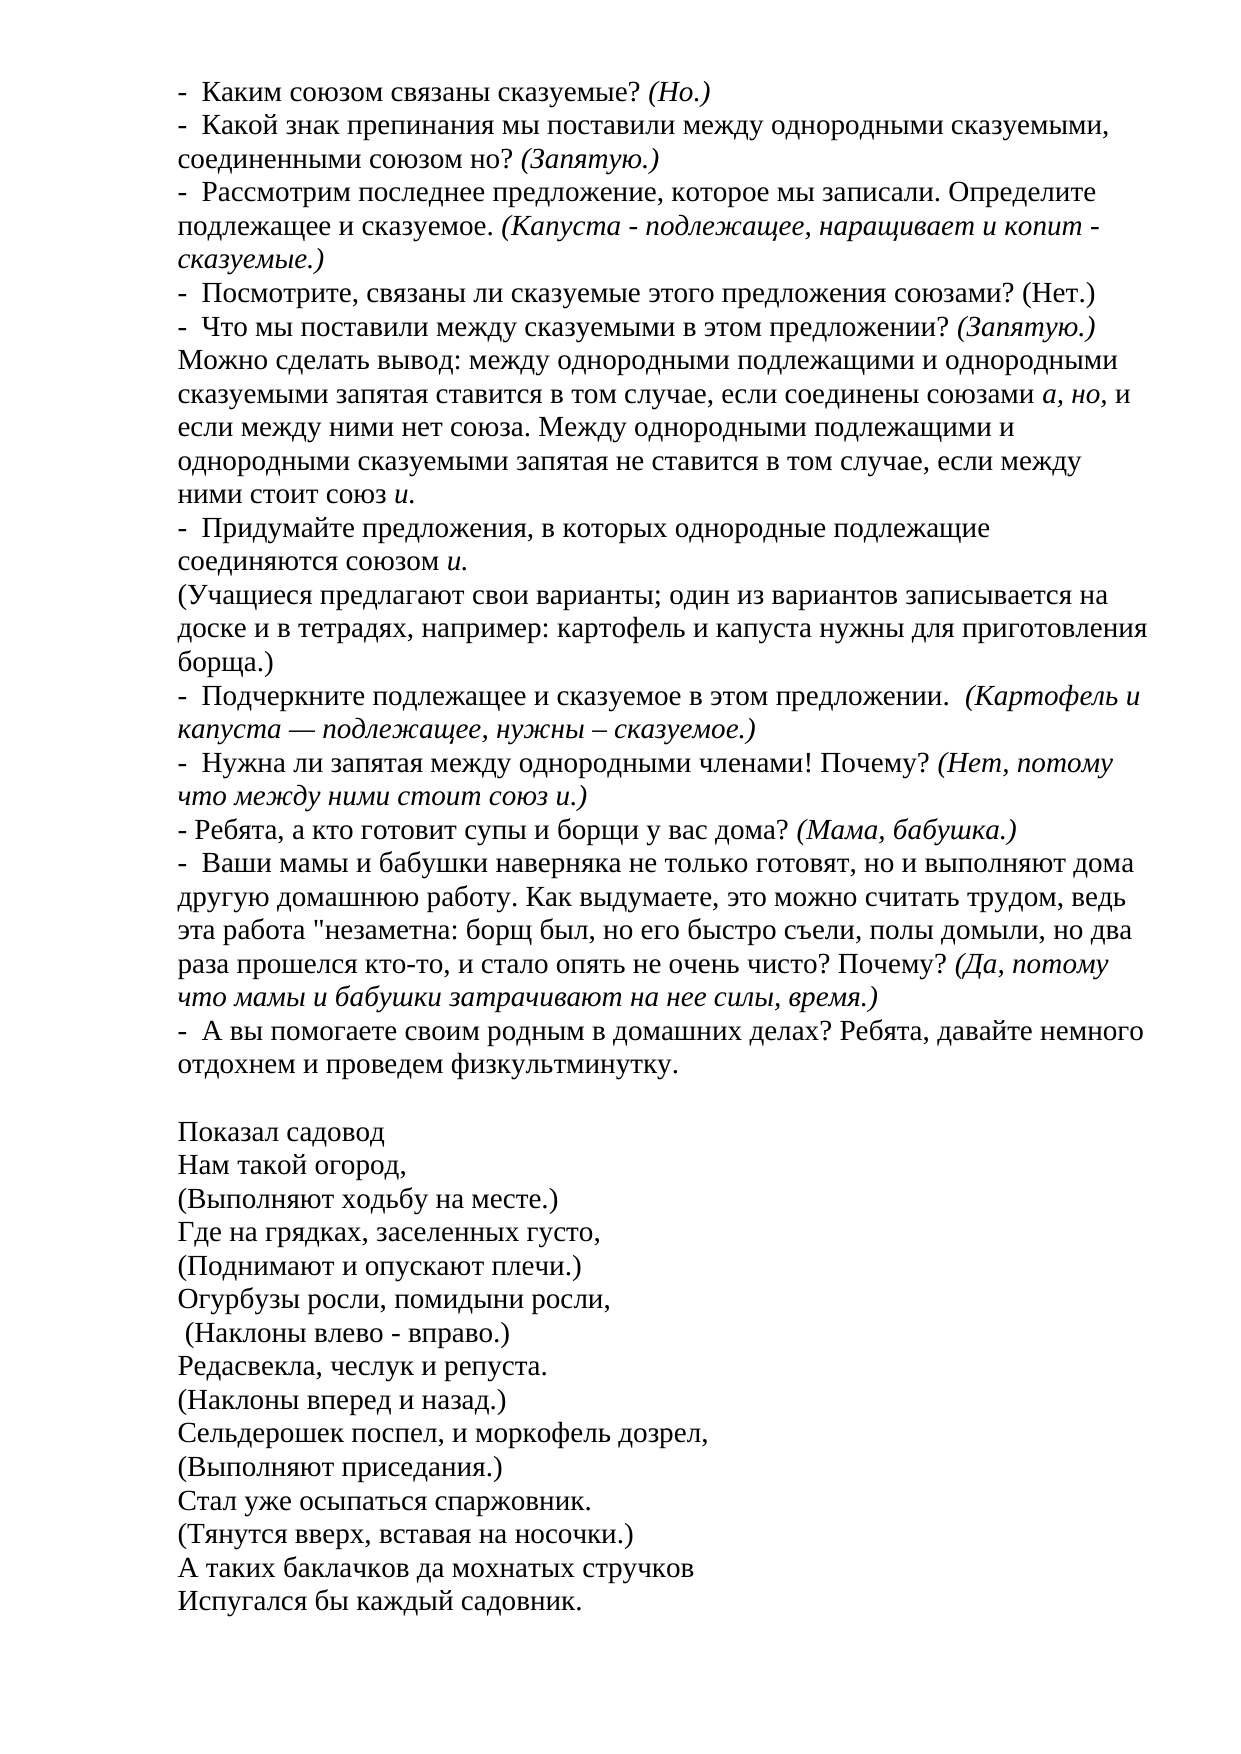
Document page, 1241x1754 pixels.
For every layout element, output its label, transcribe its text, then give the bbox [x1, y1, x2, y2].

text (Выполняют ходьбу на месте.) [177, 1181, 1152, 1214]
text (Выполняют приседания.) [177, 1449, 1152, 1483]
text - Нужна ли запятая между однородными членами! Почему? (Нет, потому что между ними стоит союз и.) [177, 745, 1152, 812]
text (Поднимают и опускают плечи.) [177, 1248, 1152, 1281]
text - Что мы поставили между сказуемыми в этом предложении? (Запятую.) [177, 309, 1152, 342]
text (Учащиеся предлагают свои варианты; один из вариантов записывается на доске и в тетрадях, например: картофель и капуста нужны для приготовления борща.) [177, 577, 1152, 678]
text - Подчеркните подлежащее и сказуемое в этом предложении. (Картофель и капуста — подлежащее, нужны – сказуемое.) [177, 678, 1152, 745]
text - Ребята, а кто готовит супы и борщи у вас дома? (Мама, бабушка.) [177, 812, 1152, 845]
text - Каким союзом связаны сказуемые? (Но.) [177, 74, 1152, 107]
text Редасвекла, чеслук и репуста. [177, 1348, 1152, 1382]
text - А вы помогаете своим родным в домашних делах? Ребята, давайте немного отдохнем и проведем физкультминутку. [177, 1013, 1152, 1080]
text - Ваши мамы и бабушки наверняка не только готовят, но и выполняют дома другую домашнюю работу. Как выдумаете, это можно считать трудом, ведь эта работа "незаметна: борщ был, но его быстро съели, полы домыли, но два раза прошелся кто-то, и стало опять не очень чисто? Почему? (Да, потому что мамы и бабушки затрачивают на нее силы, время.) [177, 845, 1152, 1013]
text (Наклоны вперед и назад.) [177, 1382, 1152, 1416]
text - Посмотрите, связаны ли сказуемые этого предложения союзами? (Нет.) [177, 275, 1152, 309]
text А таких баклачков да мохнатых стручков [177, 1550, 1152, 1583]
text Можно сделать вывод: между однородными подлежащими и однородными сказуемыми запятая ставится в том случае, если соединены союзами а, но, и если между ними нет союза. Между однородными подлежащими и однородными сказуемыми запятая не ставится в том случае, если между ними стоит союз и. [177, 342, 1152, 510]
text Сельдерошек поспел, и моркофель дозрел, [177, 1416, 1152, 1449]
text Показал садовод [177, 1114, 1152, 1147]
text Испугался бы каждый садовник. [177, 1583, 1152, 1617]
text - Какой знак препинания мы поставили между однородными сказуемыми, соединенными союзом но? (Запятую.) [177, 107, 1152, 174]
text - Рассмотрим последнее предложение, которое мы записали. Определите подлежащее и сказуемое. (Капуста - подлежащее, наращивает и копит - сказуемые.) [177, 174, 1152, 275]
text Стал уже осыпаться спаржовник. [177, 1483, 1152, 1516]
text Огурбузы росли, помидыни росли, [177, 1281, 1152, 1315]
text - Придумайте предложения, в которых однородные подлежащие соединяются союзом и. [177, 510, 1152, 577]
text (Тянутся вверх, вставая на носочки.) [177, 1516, 1152, 1550]
text Где на грядках, заселенных густо, [177, 1214, 1152, 1248]
text Нам такой огород, [177, 1147, 1152, 1181]
text (Наклоны влево - вправо.) [177, 1315, 1152, 1348]
